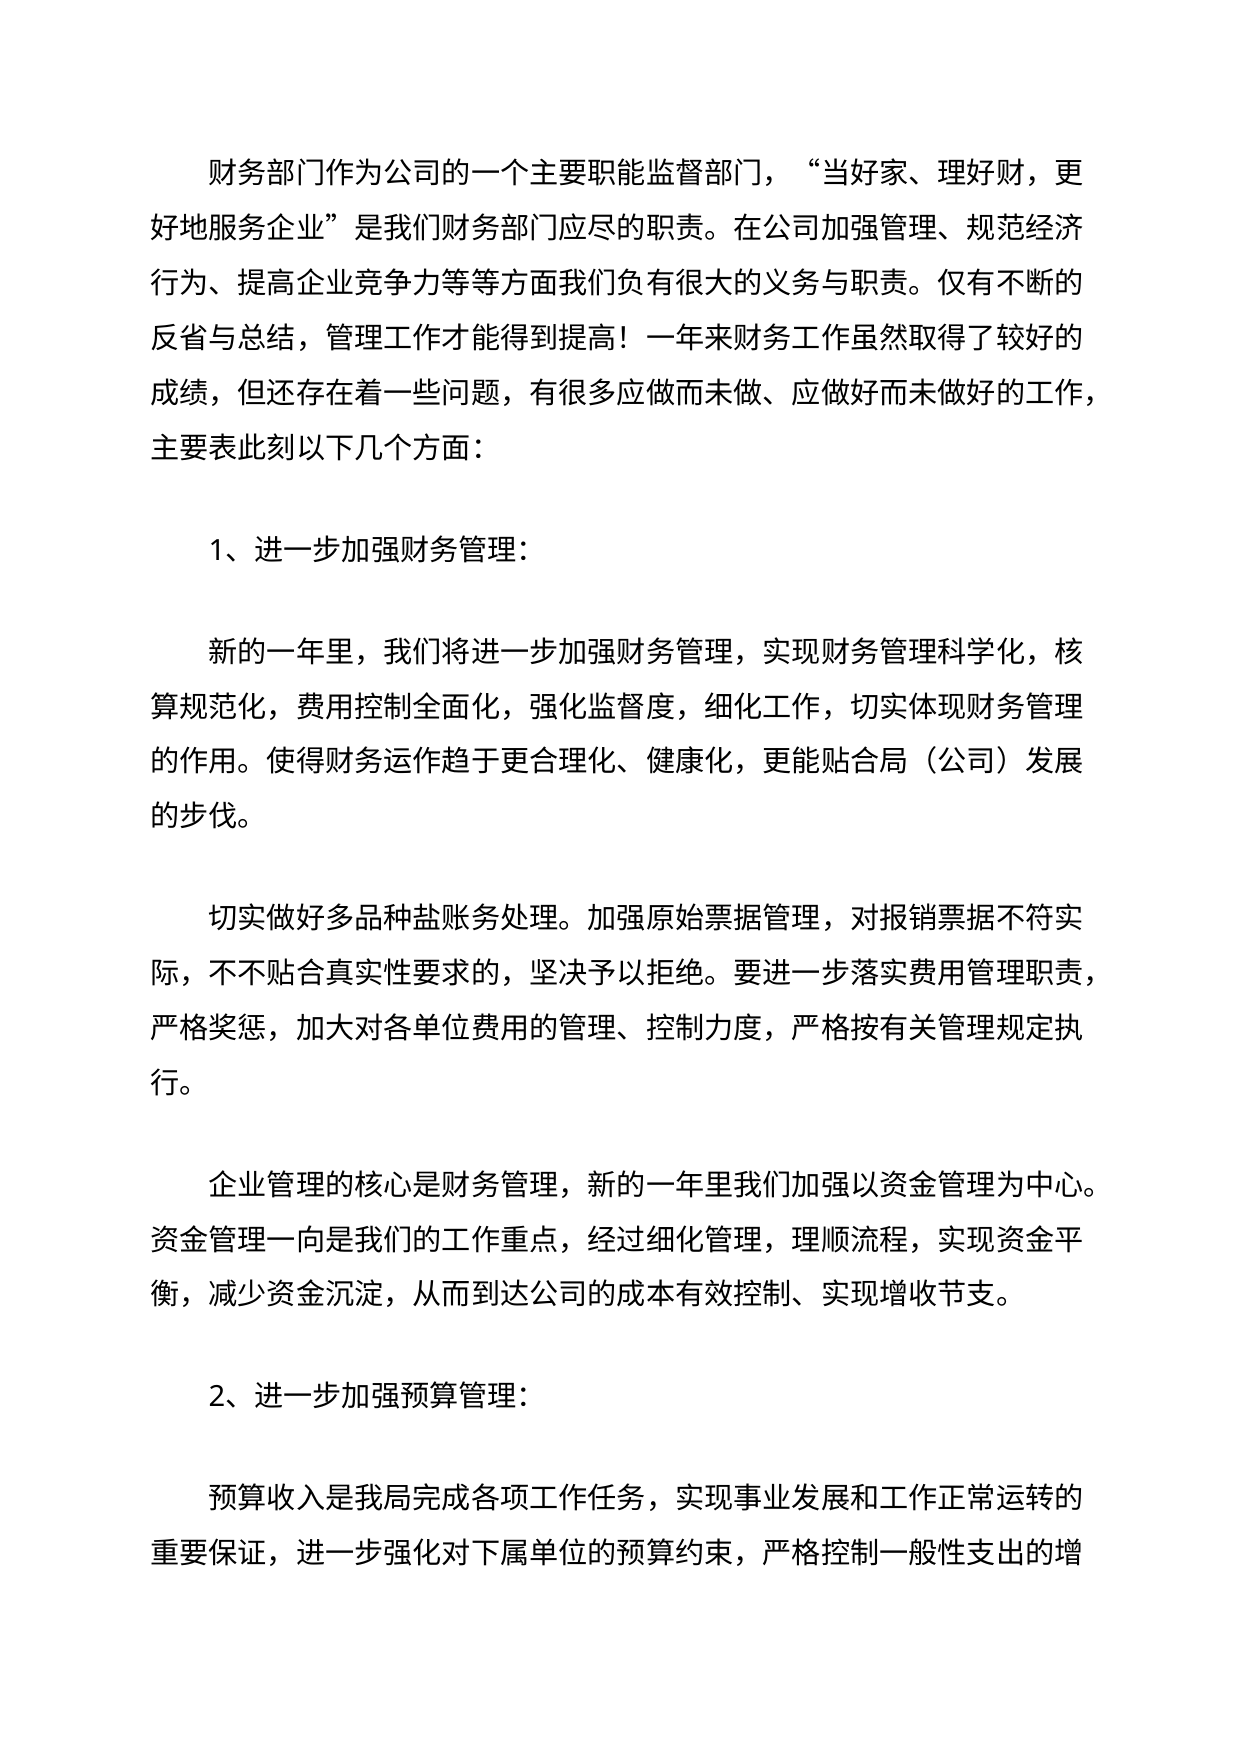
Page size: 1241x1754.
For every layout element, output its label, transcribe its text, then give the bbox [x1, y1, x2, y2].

text 财务部门作为公司的一个主要职能监督部门，“当好家、理好财，更好地服务企业”是我们财务部门应尽的职责。在公司加强管理、规范经济行为、提高企业竞争力等等方面我们负有很大的义务与职责。仅有不断的反省与总结，管理工作才能得到提高！一年来财务工作虽然取得了较好的成绩，但还存在着一些问题，有很多应做而未做、应做好而未做好的工作，主要表此刻以下几个方面： [150, 150, 1090, 467]
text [150, 1475, 1090, 1572]
text 2、进一步加强预算管理： [150, 1373, 1090, 1415]
text 1、进一步加强财务管理： [150, 526, 1090, 569]
text 企业管理的核心是财务管理，新的一年里我们加强以资金管理为中心。资金管理一向是我们的工作重点，经过细化管理，理顺流程，实现资金平衡，减少资金沉淀，从而到达公司的成本有效控制、实现增收节支。 [150, 1161, 1090, 1313]
text 切实做好多品种盐账务处理。加强原始票据管理，对报销票据不符实际，不不贴合真实性要求的，坚决予以拒绝。要进一步落实费用管理职责，严格奖惩，加大对各单位费用的管理、控制力度，严格按有关管理规定执行。 [150, 895, 1090, 1102]
text 新的一年里，我们将进一步加强财务管理，实现财务管理科学化，核算规范化，费用控制全面化，强化监督度，细化工作，切实体现财务管理的作用。使得财务运作趋于更合理化、健康化，更能贴合局（公司）发展的步伐。 [150, 628, 1090, 835]
